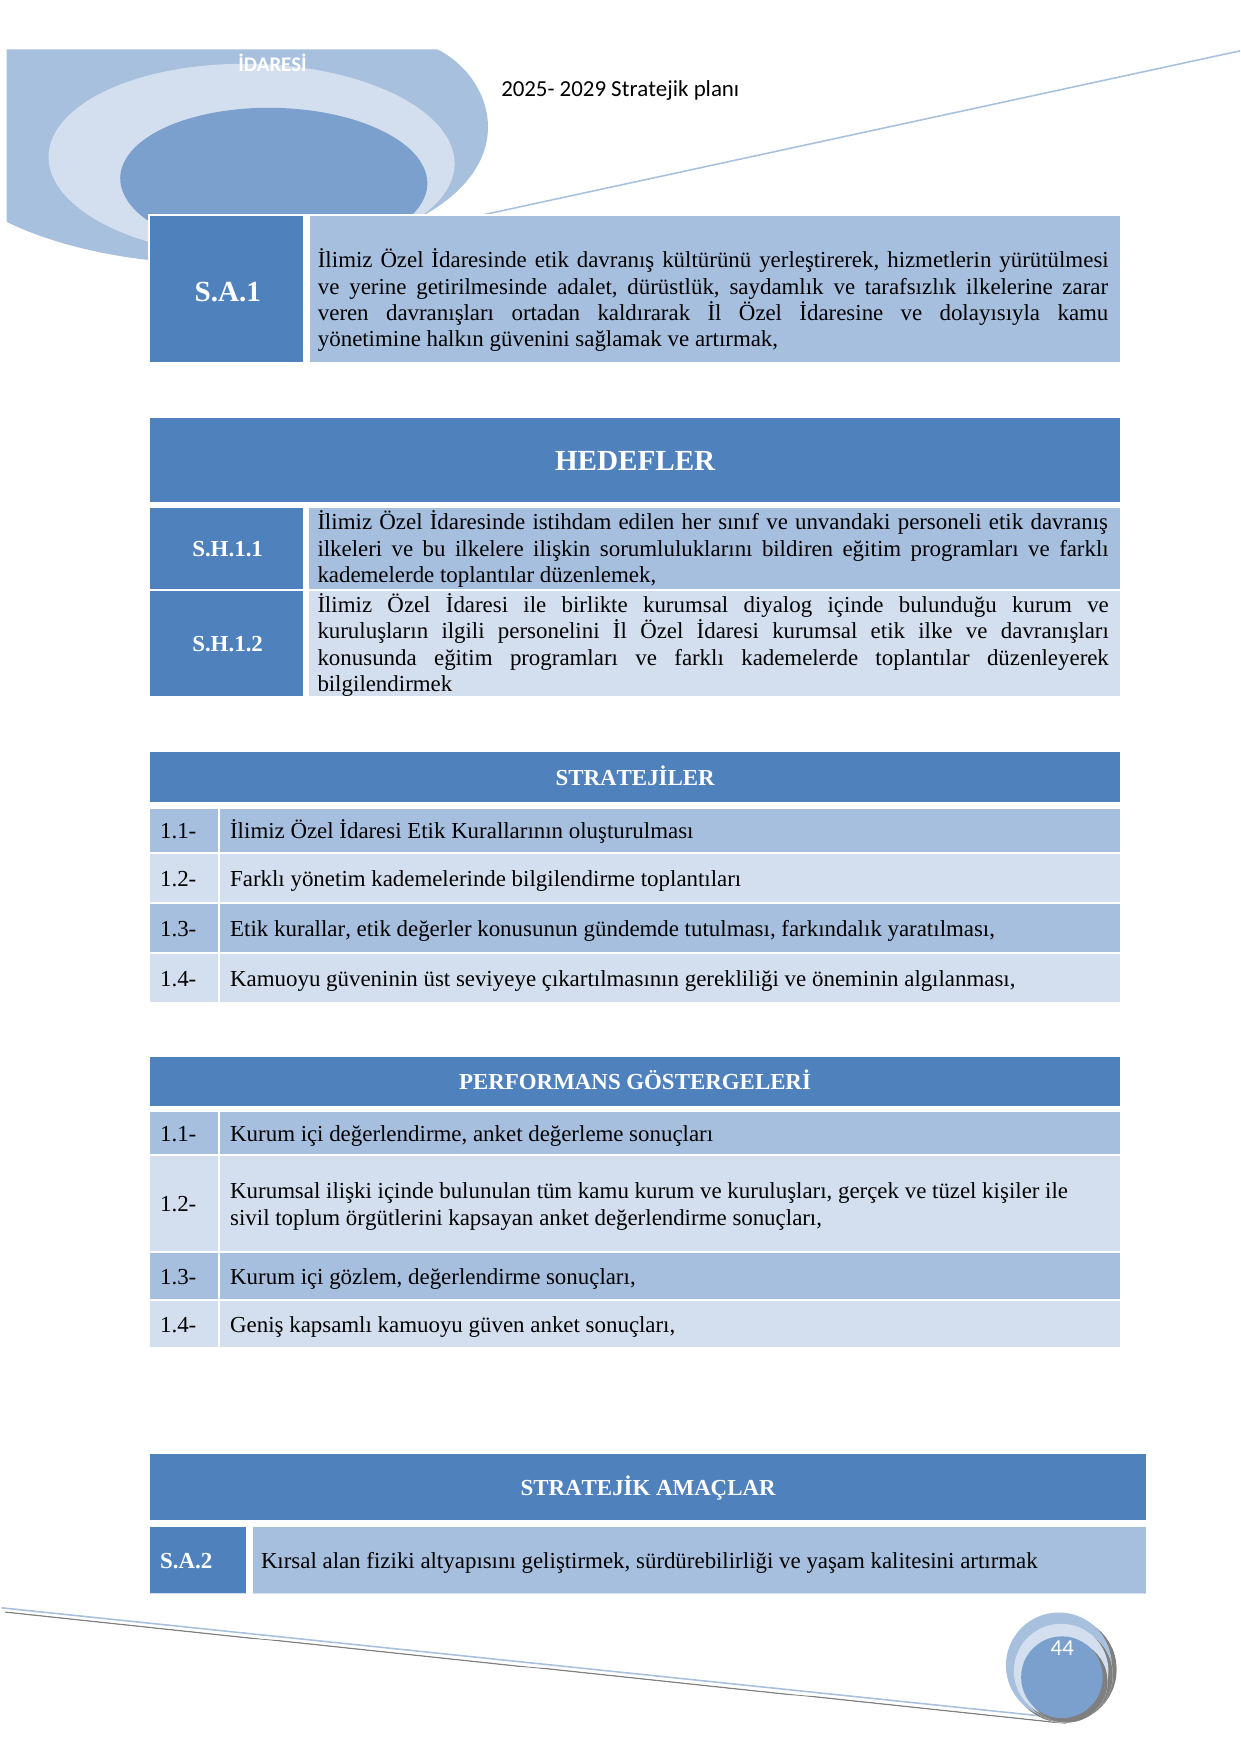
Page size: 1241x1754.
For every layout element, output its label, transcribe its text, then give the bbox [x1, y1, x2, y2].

table_header STRATEJİLER [150, 752, 1120, 802]
table_cell 1.2- [150, 854, 218, 902]
table_cell 1.4- [150, 954, 218, 1002]
table_cell İlimiz Özel İdaresi ile birlikte kurumsal diyalog içinde bulunduğu kurum ve kuruluşların ilgili personelini İl Özel İdaresi kurumsal etik ilke ve davranışları konusunda eğitim programları ve farklı kademelerde toplantılar düzenleyerek bilgilendirmek [309, 591, 1120, 696]
table_cell Kurum içi gözlem, değerlendirme sonuçları, [220, 1253, 1120, 1299]
table_cell 1.3- [150, 904, 218, 952]
table_cell S.A.1 [150, 216, 303, 362]
table_cell 1.2- [150, 1156, 218, 1251]
table_cell 1.1- [150, 809, 218, 852]
table_cell 1.4- [150, 1301, 218, 1347]
table_cell Geniş kapsamlı kamuoyu güven anket sonuçları, [220, 1301, 1120, 1347]
table_cell Kırsal alan fiziki altyapısını geliştirmek, sürdürebilirliği ve yaşam kalitesini artırmak [253, 1527, 1146, 1593]
table_cell S.H.1.2 [150, 591, 303, 696]
table_cell S.H.1.1 [150, 508, 303, 589]
table_cell İlimiz Özel İdaresi Etik Kurallarının oluşturulması [220, 809, 1120, 852]
table_cell 1.1- [150, 1112, 218, 1154]
table_cell İlimiz Özel İdaresinde istihdam edilen her sınıf ve unvandaki personeli etik davranış ilkeleri ve bu ilkelere ilişkin sorumluluklarını bildiren eğitim programları ve farklı kademelerde toplantılar düzenlemek, [309, 508, 1120, 589]
table_cell S.A.2 [150, 1527, 246, 1593]
table_cell Kurumsal ilişki içinde bulunulan tüm kamu kurum ve kuruluşları, gerçek ve tüzel kişiler ile sivil toplum örgütlerini kapsayan anket değerlendirme sonuçları, [220, 1156, 1120, 1251]
table_cell İlimiz Özel İdaresinde etik davranış kültürünü yerleştirerek, hizmetlerin yürütülmesi ve yerine getirilmesinde adalet, dürüstlük, saydamlık ve tarafsızlık ilkelerine zarar veren davranışları ortadan kaldırarak İl Özel İdaresine ve dolayısıyla kamu yönetimine halkın güvenini sağlamak ve artırmak, [310, 216, 1120, 362]
table_cell Kurum içi değerlendirme, anket değerleme sonuçları [220, 1112, 1120, 1154]
table_cell Farklı yönetim kademelerinde bilgilendirme toplantıları [220, 854, 1120, 902]
table_header STRATEJİK AMAÇLAR [150, 1454, 1146, 1520]
table_cell 1.3- [150, 1253, 218, 1299]
table_cell Etik kurallar, etik değerler konusunun gündemde tutulması, farkındalık yaratılması, [220, 904, 1120, 952]
table_header HEDEFLER [150, 418, 1120, 502]
table_header PERFORMANS GÖSTERGELERİ [150, 1057, 1120, 1106]
table_cell Kamuoyu güveninin üst seviyeye çıkartılmasının gerekliliği ve öneminin algılanması, [220, 954, 1120, 1002]
